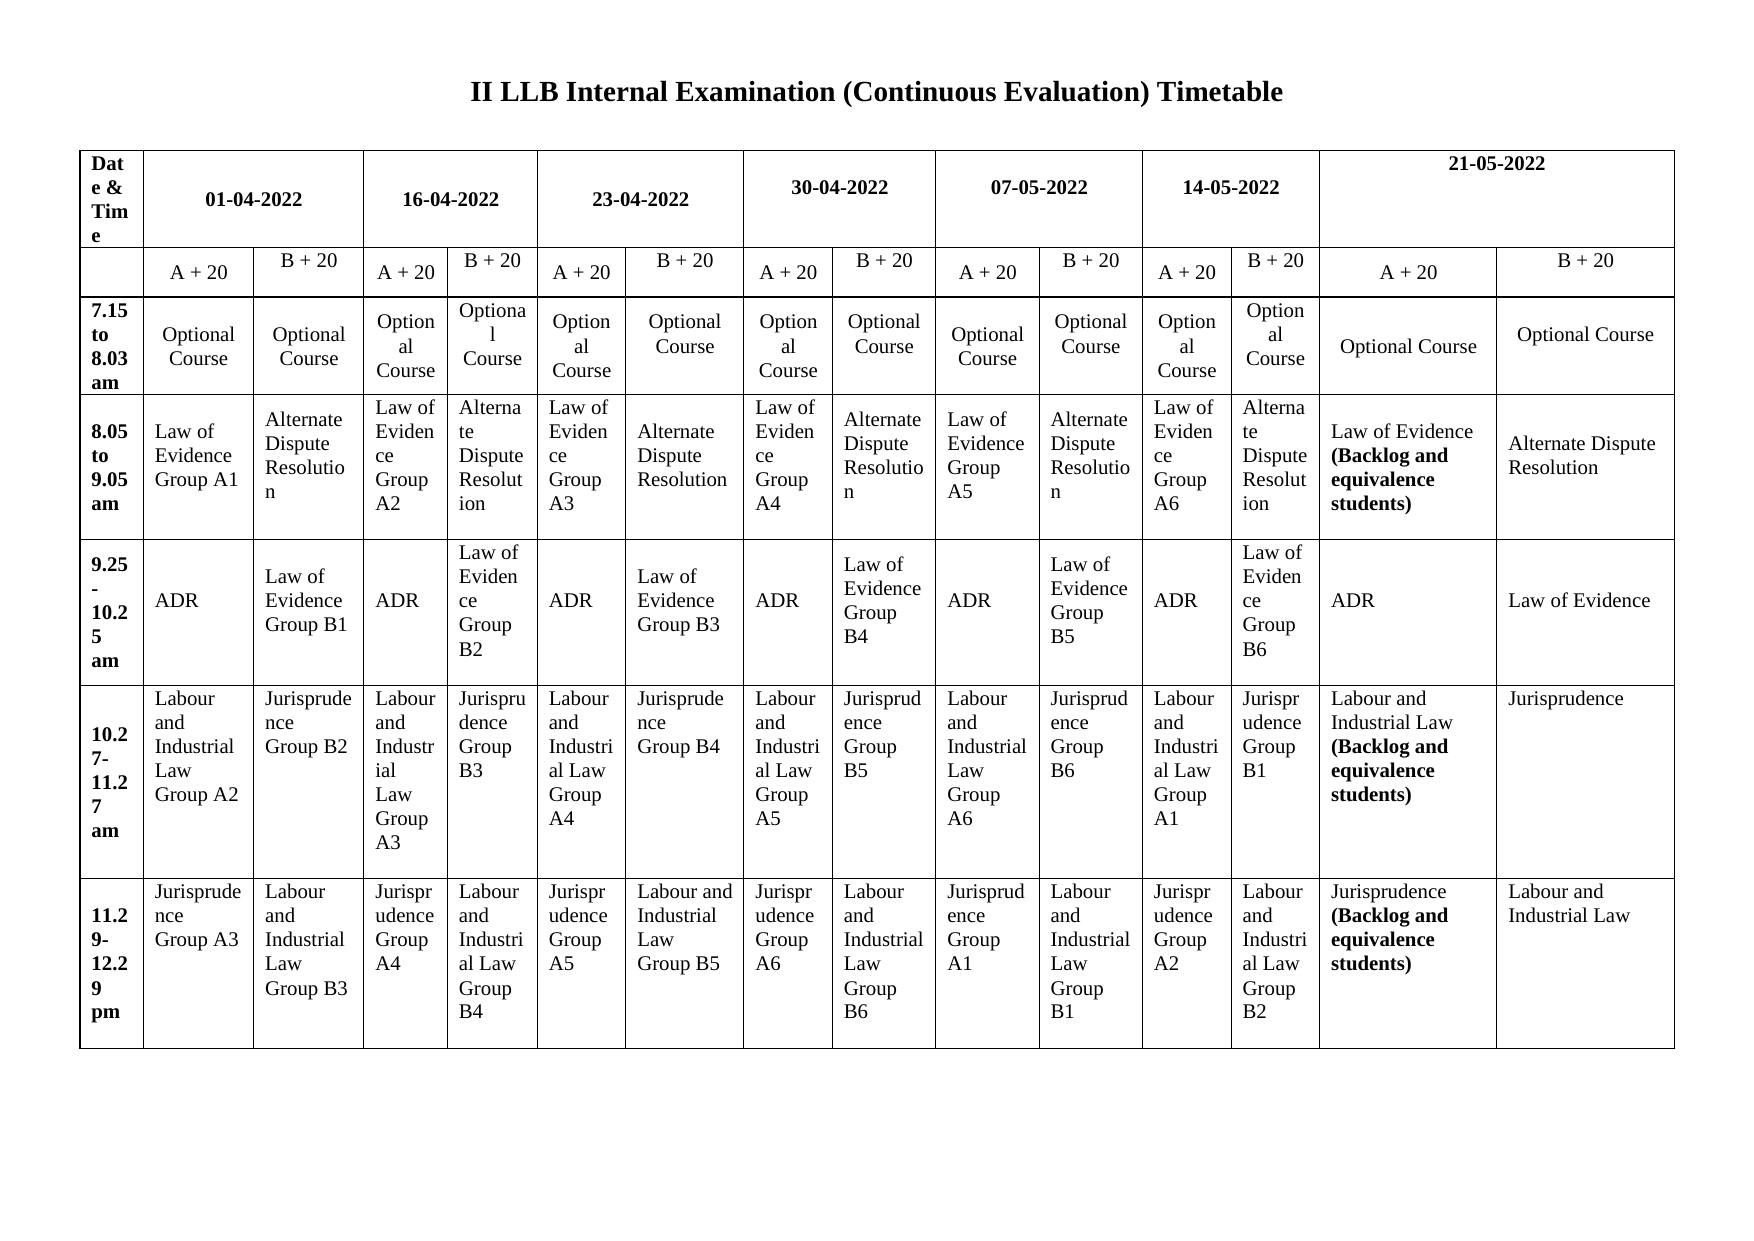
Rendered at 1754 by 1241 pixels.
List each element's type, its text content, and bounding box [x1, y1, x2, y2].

table_cell Jurisprudence Group B4 [626, 686, 743, 878]
table_cell Labour and Industrial Law Group A4 [538, 686, 625, 878]
table_cell B + 20 [1232, 248, 1319, 296]
table_header 01-04-2022 [144, 151, 363, 247]
table_cell 11.29-12.29 pm [81, 879, 143, 1048]
table_cell Optional Course [1143, 298, 1231, 394]
table_header 30-04-2022 [744, 151, 935, 247]
table_cell B + 20 [1040, 248, 1142, 296]
table_cell Optional Course [936, 298, 1039, 394]
table_cell A + 20 [144, 248, 253, 296]
table_cell Labour and Industrial Law Group B5 [626, 879, 743, 1048]
table_cell Optional Course [1497, 298, 1674, 394]
table_cell Jurisprudence Group B1 [1232, 686, 1319, 878]
table_cell Optional Course [1040, 298, 1142, 394]
table_cell Law of Evidence Group A1 [144, 395, 253, 539]
table_header 23-04-2022 [538, 151, 743, 247]
table_cell Optional Course [1232, 298, 1319, 394]
table_cell Jurisprudence Group A1 [936, 879, 1039, 1048]
table_cell Jurisprudence Group A5 [538, 879, 625, 1048]
table_cell Optional Course [1320, 298, 1496, 394]
table_cell Jurisprudence Group A6 [744, 879, 832, 1048]
table_cell B + 20 [833, 248, 935, 296]
table_cell B + 20 [254, 248, 363, 296]
table_cell ADR [144, 540, 253, 684]
table_cell Optional Course [254, 298, 363, 394]
table_cell Law of Evidence Group B5 [1040, 540, 1142, 684]
table_header 07-05-2022 [936, 151, 1142, 247]
table_cell Labour and Industrial Law Group A6 [936, 686, 1039, 878]
table_cell Jurisprudence [1497, 686, 1674, 878]
table_cell A + 20 [936, 248, 1039, 296]
table_cell 9.25-10.25 am [81, 540, 143, 684]
table_cell Law of Evidence (Backlog and equivalence students) [1320, 395, 1496, 539]
table_cell Jurisprudence Group A2 [1143, 879, 1231, 1048]
table_cell Law of Evidence Group B3 [626, 540, 743, 684]
table_cell Law of Evidence Group A3 [538, 395, 625, 539]
table_cell Labour and Industrial Law Group A2 [144, 686, 253, 878]
table_cell Alternate Dispute Resolution [1497, 395, 1674, 539]
table_cell A + 20 [1320, 248, 1496, 296]
table_cell Optional Course [144, 298, 253, 394]
table_cell ADR [364, 540, 447, 684]
table_cell Labour and Industrial Law Group A1 [1143, 686, 1231, 878]
table_header 16-04-2022 [364, 151, 537, 247]
table_cell 8.05 to 9.05 am [81, 395, 143, 539]
table_cell Law of Evidence [1497, 540, 1674, 684]
table_cell A + 20 [538, 248, 625, 296]
table_cell Jurisprudence Group B2 [254, 686, 363, 878]
table_cell B + 20 [448, 248, 537, 296]
table_cell Labour and Industrial Law Group B3 [254, 879, 363, 1048]
table_cell Optional Course [833, 298, 935, 394]
table_cell Law of Evidence Group B2 [448, 540, 537, 684]
table_cell Alternate Dispute Resolution [448, 395, 537, 539]
table_cell Optional Course [626, 298, 743, 394]
table_cell 7.15 to 8.03 am [81, 298, 143, 394]
table_cell Jurisprudence Group A3 [144, 879, 253, 1048]
table_cell Jurisprudence Group B3 [448, 686, 537, 878]
table_cell 10.27-11.27 am [81, 686, 143, 878]
table_cell Labour and Industrial Law [1497, 879, 1674, 1048]
table_cell Optional Course [538, 298, 625, 394]
table_cell B + 20 [626, 248, 743, 296]
table_cell Law of Evidence Group A2 [364, 395, 447, 539]
table_cell ADR [1320, 540, 1496, 684]
table_cell Law of Evidence Group B1 [254, 540, 363, 684]
table_cell Alternate Dispute Resolution [1040, 395, 1142, 539]
table_cell Alternate Dispute Resolution [833, 395, 935, 539]
table_cell Jurisprudence Group B5 [833, 686, 935, 878]
table_cell Labour and Industrial Law Group A5 [744, 686, 832, 878]
table_cell Jurisprudence Group A4 [364, 879, 447, 1048]
table_cell B + 20 [1497, 248, 1674, 296]
table_header Date & Time [81, 151, 143, 247]
table_cell Labour and Industrial Law (Backlog and equivalence students) [1320, 686, 1496, 878]
table_header 14-05-2022 [1143, 151, 1319, 247]
table_cell Jurisprudence Group B6 [1040, 686, 1142, 878]
table_cell ADR [1143, 540, 1231, 684]
table_cell Alternate Dispute Resolution [626, 395, 743, 539]
table_cell Law of Evidence Group B4 [833, 540, 935, 684]
table_cell Alternate Dispute Resolution [254, 395, 363, 539]
table_cell [81, 248, 143, 296]
table_cell Optional Course [448, 298, 537, 394]
table_cell ADR [538, 540, 625, 684]
table_header 21-05-2022 [1320, 151, 1674, 247]
table_cell ADR [936, 540, 1039, 684]
table_cell Labour and Industrial Law Group B4 [448, 879, 537, 1048]
table_cell A + 20 [364, 248, 447, 296]
table_cell Labour and Industrial Law Group A3 [364, 686, 447, 878]
table_cell Jurisprudence (Backlog and equivalence students) [1320, 879, 1496, 1048]
table_cell A + 20 [744, 248, 832, 296]
table_cell Optional Course [364, 298, 447, 394]
table_cell Law of Evidence Group A5 [936, 395, 1039, 539]
table_cell A + 20 [1143, 248, 1231, 296]
table_cell Optional Course [744, 298, 832, 394]
table_cell ADR [744, 540, 832, 684]
